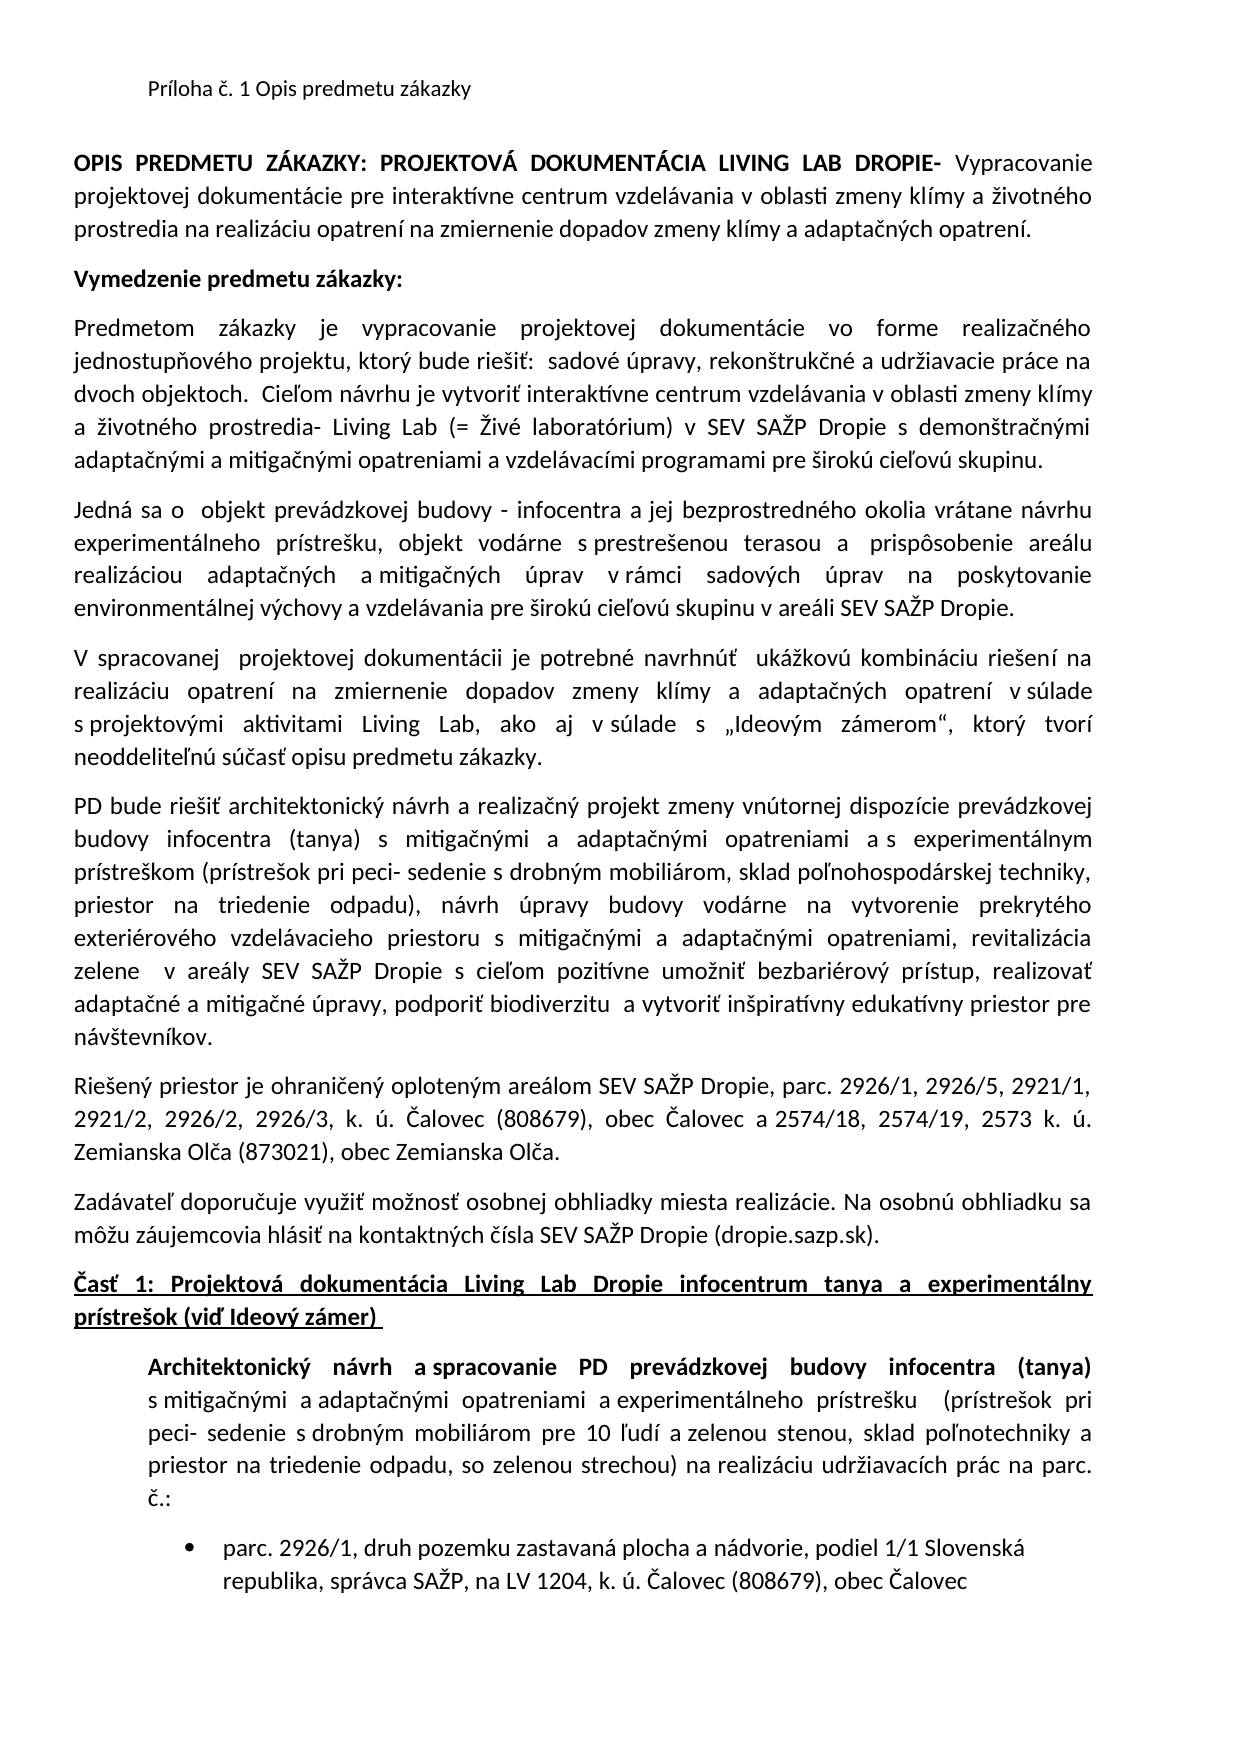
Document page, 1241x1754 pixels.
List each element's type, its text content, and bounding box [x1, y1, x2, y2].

text V spracovanej projektovej dokumentácii je potrebné navrhnúť ukážkovú kombináciu riešení na realizáciu opatrení na zmiernenie dopadov zmeny klímy a adaptačných opatrení v súlade s projektovými aktivitami Living Lab, ako aj v súlade s „Ideovým zámerom“, ktorý tvorí neoddeliteľnú súčasť opisu predmetu zákazky. [74, 642, 1093, 771]
text Časť 1: Projektová dokumentácia Living Lab Dropie infocentrum tanya a experimentálny prístrešok (viď Ideový zámer) [74, 1268, 1093, 1294]
text Jedná sa o objekt prevádzkovej budovy - infocentra a jej bezprostredného okolia vrátane návrhu experimentálneho prístrešku, objekt vodárne s prestrešenou terasou a prispôsobenie areálu realizáciou adaptačných a mitigačných úprav v rámci sadových úprav na poskytovanie environmentálnej výchovy a vzdelávania pre širokú cieľovú skupinu v areáli SEV SAŽP Dropie. [74, 494, 1093, 623]
text Časť 1: Projektová dokumentácia Living Lab Dropie infocentrum tanya a experimentálny prístrešok (viď Ideový zámer) [74, 1296, 1093, 1332]
text OPIS PREDMETU ZÁKAZKY: PROJEKTOVÁ DOKUMENTÁCIA LIVING LAB DROPIE- Vypracovanie projektovej dokumentácie pre interaktívne centrum vzdelávania v oblasti zmeny klímy a životného prostredia na realizáciu opatrení na zmiernenie dopadov zmeny klímy a adaptačných opatrení. [74, 148, 1093, 244]
text Predmetom zákazky je vypracovanie projektovej dokumentácie vo forme realizačného jednostupňového projektu, ktorý bude riešiť: sadové úpravy, rekonštrukčné a udržiavacie práce na dvoch objektoch. Cieľom návrhu je vytvoriť interaktívne centrum vzdelávania v oblasti zmeny klímy a životného prostredia- Living Lab (= Živé laboratórium) v SEV SAŽP Dropie s demonštračnými adaptačnými a mitigačnými opatreniami a vzdelávacími programami pre širokú cieľovú skupinu. [74, 313, 1093, 475]
text Zadávateľ doporučuje využiť možnosť osobnej obhliadky miesta realizácie. Na osobnú obhliadku sa môžu záujemcovia hlásiť na kontaktných čísla SEV SAŽP Dropie (dropie.sazp.sk). [74, 1186, 1093, 1249]
text PD bude riešiť architektonický návrh a realizačný projekt zmeny vnútornej dispozície prevádzkovej budovy infocentra (tanya) s mitigačnými a adaptačnými opatreniami a s experimentálnym prístreškom (prístrešok pri peci- sedenie s drobným mobiliárom, sklad poľnohospodárskej techniky, priestor na triedenie odpadu), návrh úpravy budovy vodárne na vytvorenie prekrytého exteriérového vzdelávacieho priestoru s mitigačnými a adaptačnými opatreniami, revitalizácia zelene v areály SEV SAŽP Dropie s cieľom pozitívne umožniť bezbariérový prístup, realizovať adaptačné a mitigačné úpravy, podporiť biodiverzitu a vytvoriť inšpiratívny edukatívny priestor pre návštevníkov. [74, 791, 1093, 1051]
text Riešený priestor je ohraničený oploteným areálom SEV SAŽP Dropie, parc. 2926/1, 2926/5, 2921/1, 2921/2, 2926/2, 2926/3, k. ú. Čalovec (808679), obec Čalovec a 2574/18, 2574/19, 2573 k. ú. Zemianska Olča (873021), obec Zemianska Olča. [74, 1071, 1093, 1167]
list parc. 2926/1, druh pozemku zastavaná plocha a nádvorie, podiel 1/1 Slovenská republika, správca SAŽP, na LV 1204, k. ú. Čalovec (808679), obec Čalovec [185, 1532, 1093, 1596]
text Vymedzenie predmetu zákazky: [74, 263, 1093, 293]
text Architektonický návrh a spracovanie PD prevádzkovej budovy infocentra (tanya) s mitigačnými a adaptačnými opatreniami a experimentálneho prístrešku (prístrešok pri peci- sedenie s drobným mobiliárom pre 10 ľudí a zelenou stenou, sklad poľnotechniky a priestor na triedenie odpadu, so zelenou strechou) na realizáciu udržiavacích prác na parc. č.: [148, 1351, 1093, 1513]
